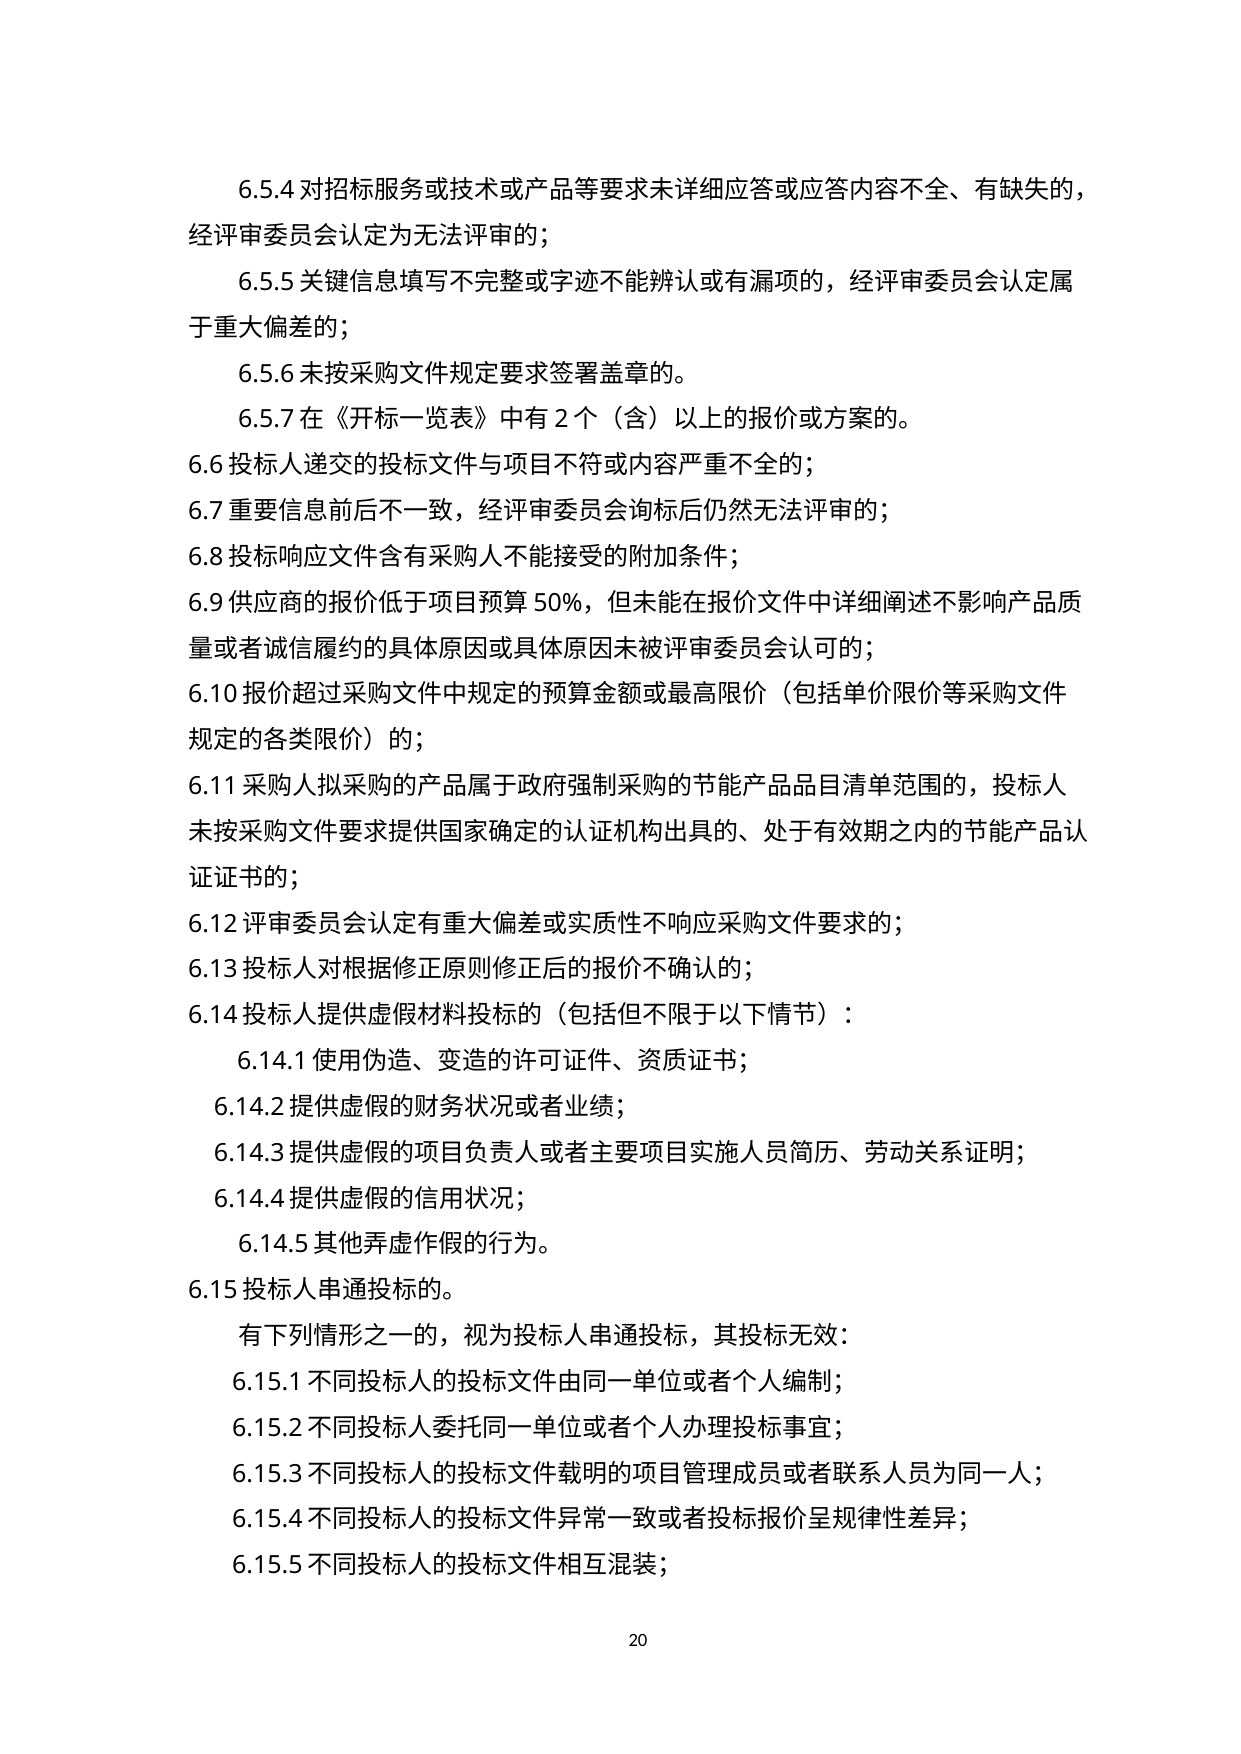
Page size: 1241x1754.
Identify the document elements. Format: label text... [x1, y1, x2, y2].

text 6.15投标人串通投标的。 [188, 1262, 1088, 1308]
text 6.10报价超过采购文件中规定的预算金额或最高限价（包括单价限价等采购文件规定的各类限价）的； [188, 666, 1088, 758]
text 有下列情形之一的，视为投标人串通投标，其投标无效： [188, 1308, 1088, 1354]
text 6.11采购人拟采购的产品属于政府强制采购的节能产品品目清单范围的，投标人未按采购文件要求提供国家确定的认证机构出具的、处于有效期之内的节能产品认证证书的； [188, 758, 1088, 895]
text 6.14.2提供虚假的财务状况或者业绩； [188, 1079, 1088, 1124]
text 6.12评审委员会认定有重大偏差或实质性不响应采购文件要求的； [188, 895, 1088, 941]
text 6.6投标人递交的投标文件与项目不符或内容严重不全的； [188, 437, 1088, 483]
text 6.8投标响应文件含有采购人不能接受的附加条件； [188, 529, 1088, 574]
text 6.14.5其他弄虚作假的行为。 [188, 1216, 1088, 1262]
text 6.5.5关键信息填写不完整或字迹不能辨认或有漏项的，经评审委员会认定属于重大偏差的； [188, 254, 1088, 345]
text 6.14.1使用伪造、变造的许可证件、资质证书； [188, 1033, 1088, 1079]
text 6.9供应商的报价低于项目预算50%，但未能在报价文件中详细阐述不影响产品质量或者诚信履约的具体原因或具体原因未被评审委员会认可的； [188, 574, 1088, 666]
text 6.15.4不同投标人的投标文件异常一致或者投标报价呈规律性差异； [188, 1491, 1088, 1537]
text 6.15.5不同投标人的投标文件相互混装； [188, 1537, 1088, 1583]
text 6.5.4对招标服务或技术或产品等要求未详细应答或应答内容不全、有缺失的，经评审委员会认定为无法评审的； [188, 162, 1088, 254]
text 6.15.3不同投标人的投标文件载明的项目管理成员或者联系人员为同一人； [188, 1445, 1088, 1491]
text 6.15.1不同投标人的投标文件由同一单位或者个人编制； [188, 1354, 1088, 1399]
text 6.14.4提供虚假的信用状况； [188, 1170, 1088, 1216]
text 6.5.7在《开标一览表》中有2个（含）以上的报价或方案的。 [188, 391, 1088, 437]
text 6.7重要信息前后不一致，经评审委员会询标后仍然无法评审的； [188, 483, 1088, 529]
text 6.13投标人对根据修正原则修正后的报价不确认的； [188, 941, 1088, 987]
text 6.14.3提供虚假的项目负责人或者主要项目实施人员简历、劳动关系证明； [188, 1124, 1088, 1170]
text 6.14投标人提供虚假材料投标的（包括但不限于以下情节）： [188, 987, 1088, 1033]
text 6.5.6未按采购文件规定要求签署盖章的。 [188, 345, 1088, 391]
text 6.15.2不同投标人委托同一单位或者个人办理投标事宜； [188, 1399, 1088, 1445]
